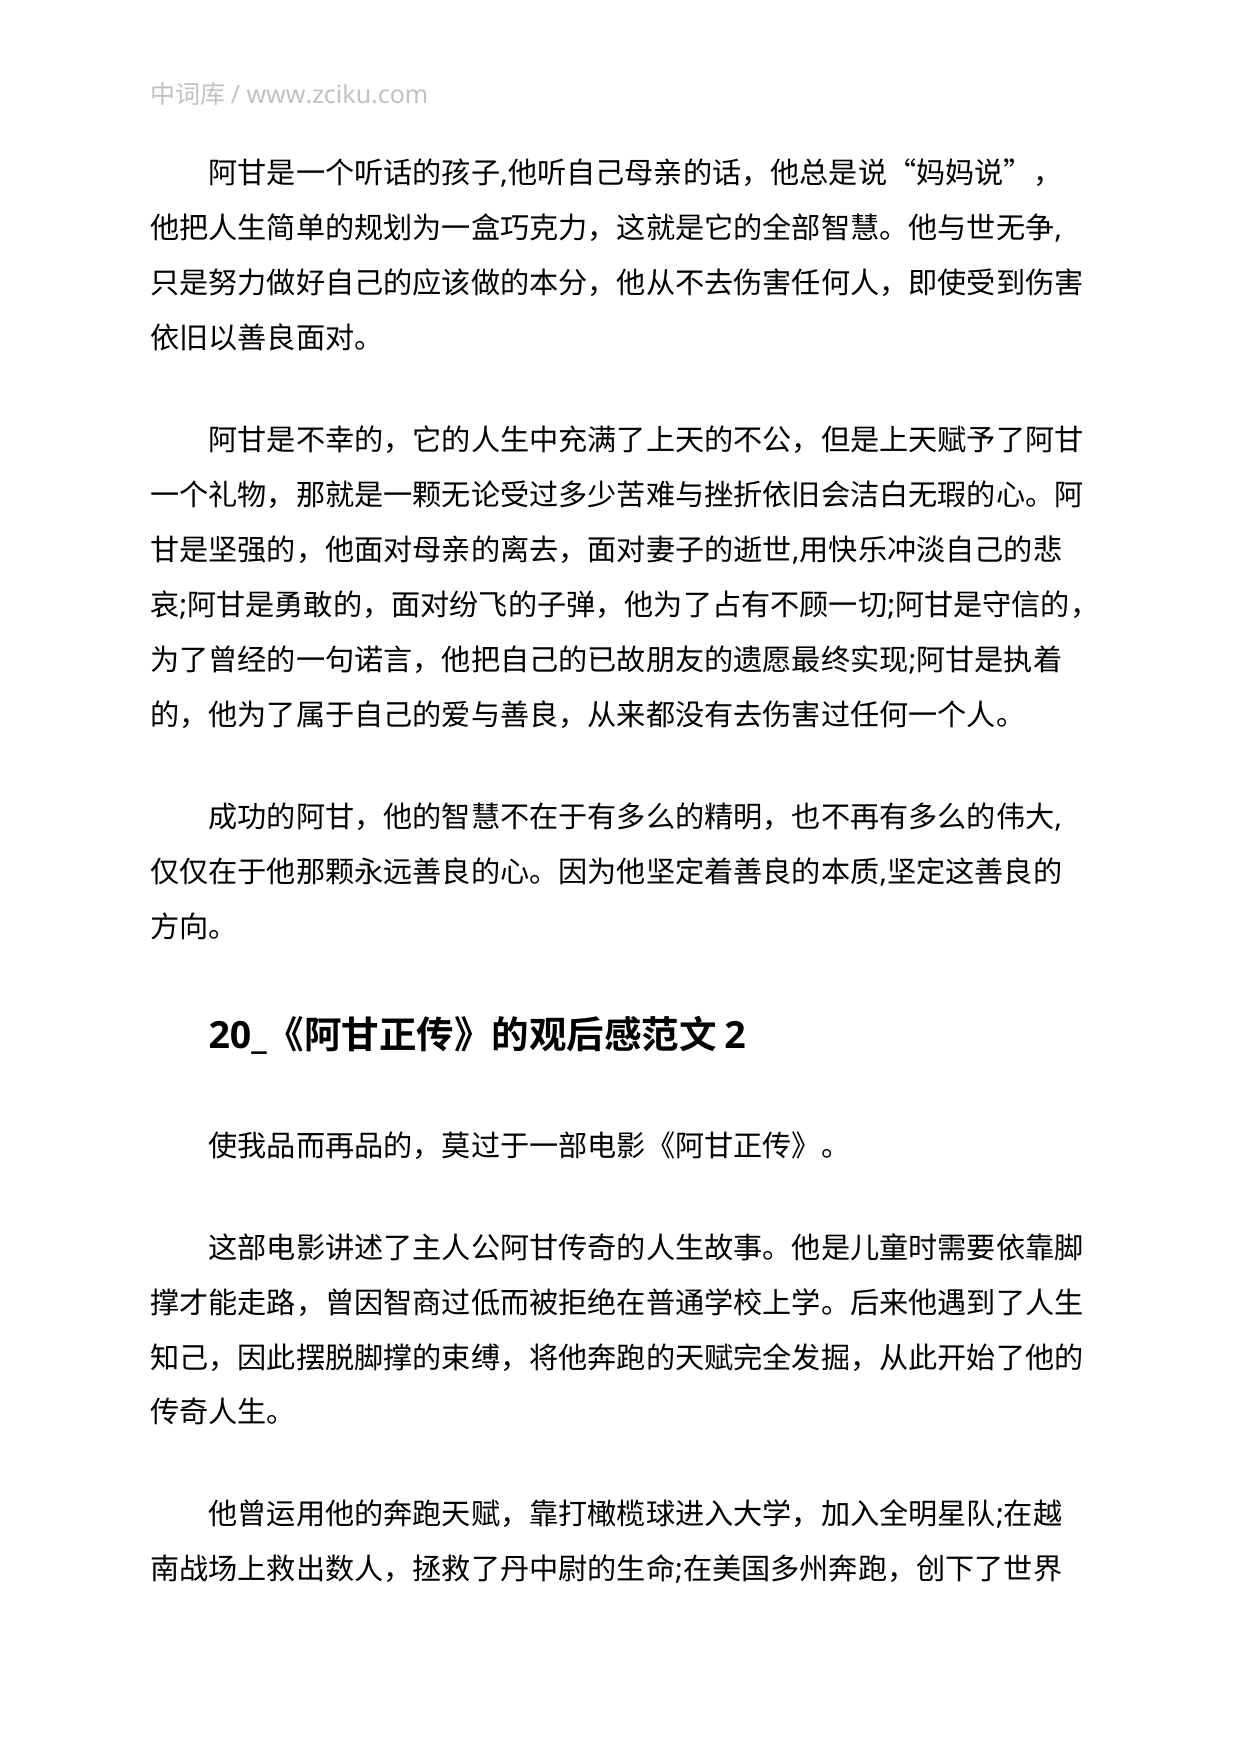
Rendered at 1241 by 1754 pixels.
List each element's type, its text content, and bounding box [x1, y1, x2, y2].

text 20_《阿甘正传》的观后感范文2 [150, 1005, 1090, 1059]
text 这部电影讲述了主人公阿甘传奇的人生故事。他是儿童时需要依靠脚撑才能走路，曾因智商过低而被拒绝在普通学校上学。后来他遇到了人生知己，因此摆脱脚撑的束缚，将他奔跑的天赋完全发掘，从此开始了他的传奇人生。 [150, 1224, 1090, 1431]
text 使我品而再品的，莫过于一部电影《阿甘正传》。 [150, 1123, 1090, 1165]
text 阿甘是一个听话的孩子,他听自己母亲的话，他总是说“妈妈说”，他把人生简单的规划为一盒巧克力，这就是它的全部智慧。他与世无争,只是努力做好自己的应该做的本分，他从不去伤害任何人，即使受到伤害依旧以善良面对。 [150, 150, 1090, 357]
text 阿甘是不幸的，它的人生中充满了上天的不公，但是上天赋予了阿甘一个礼物，那就是一颗无论受过多少苦难与挫折依旧会洁白无瑕的心。阿甘是坚强的，他面对母亲的离去，面对妻子的逝世,用快乐冲淡自己的悲哀;阿甘是勇敢的，面对纷飞的子弹，他为了占有不顾一切;阿甘是守信的，为了曾经的一句诺言，他把自己的已故朋友的遗愿最终实现;阿甘是执着的，他为了属于自己的爱与善良，从来都没有去伤害过任何一个人。 [150, 417, 1090, 734]
text 成功的阿甘，他的智慧不在于有多么的精明，也不再有多么的伟大,仅仅在于他那颗永远善良的心。因为他坚定着善良的本质,坚定这善良的方向。 [150, 793, 1090, 946]
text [150, 1491, 1090, 1588]
